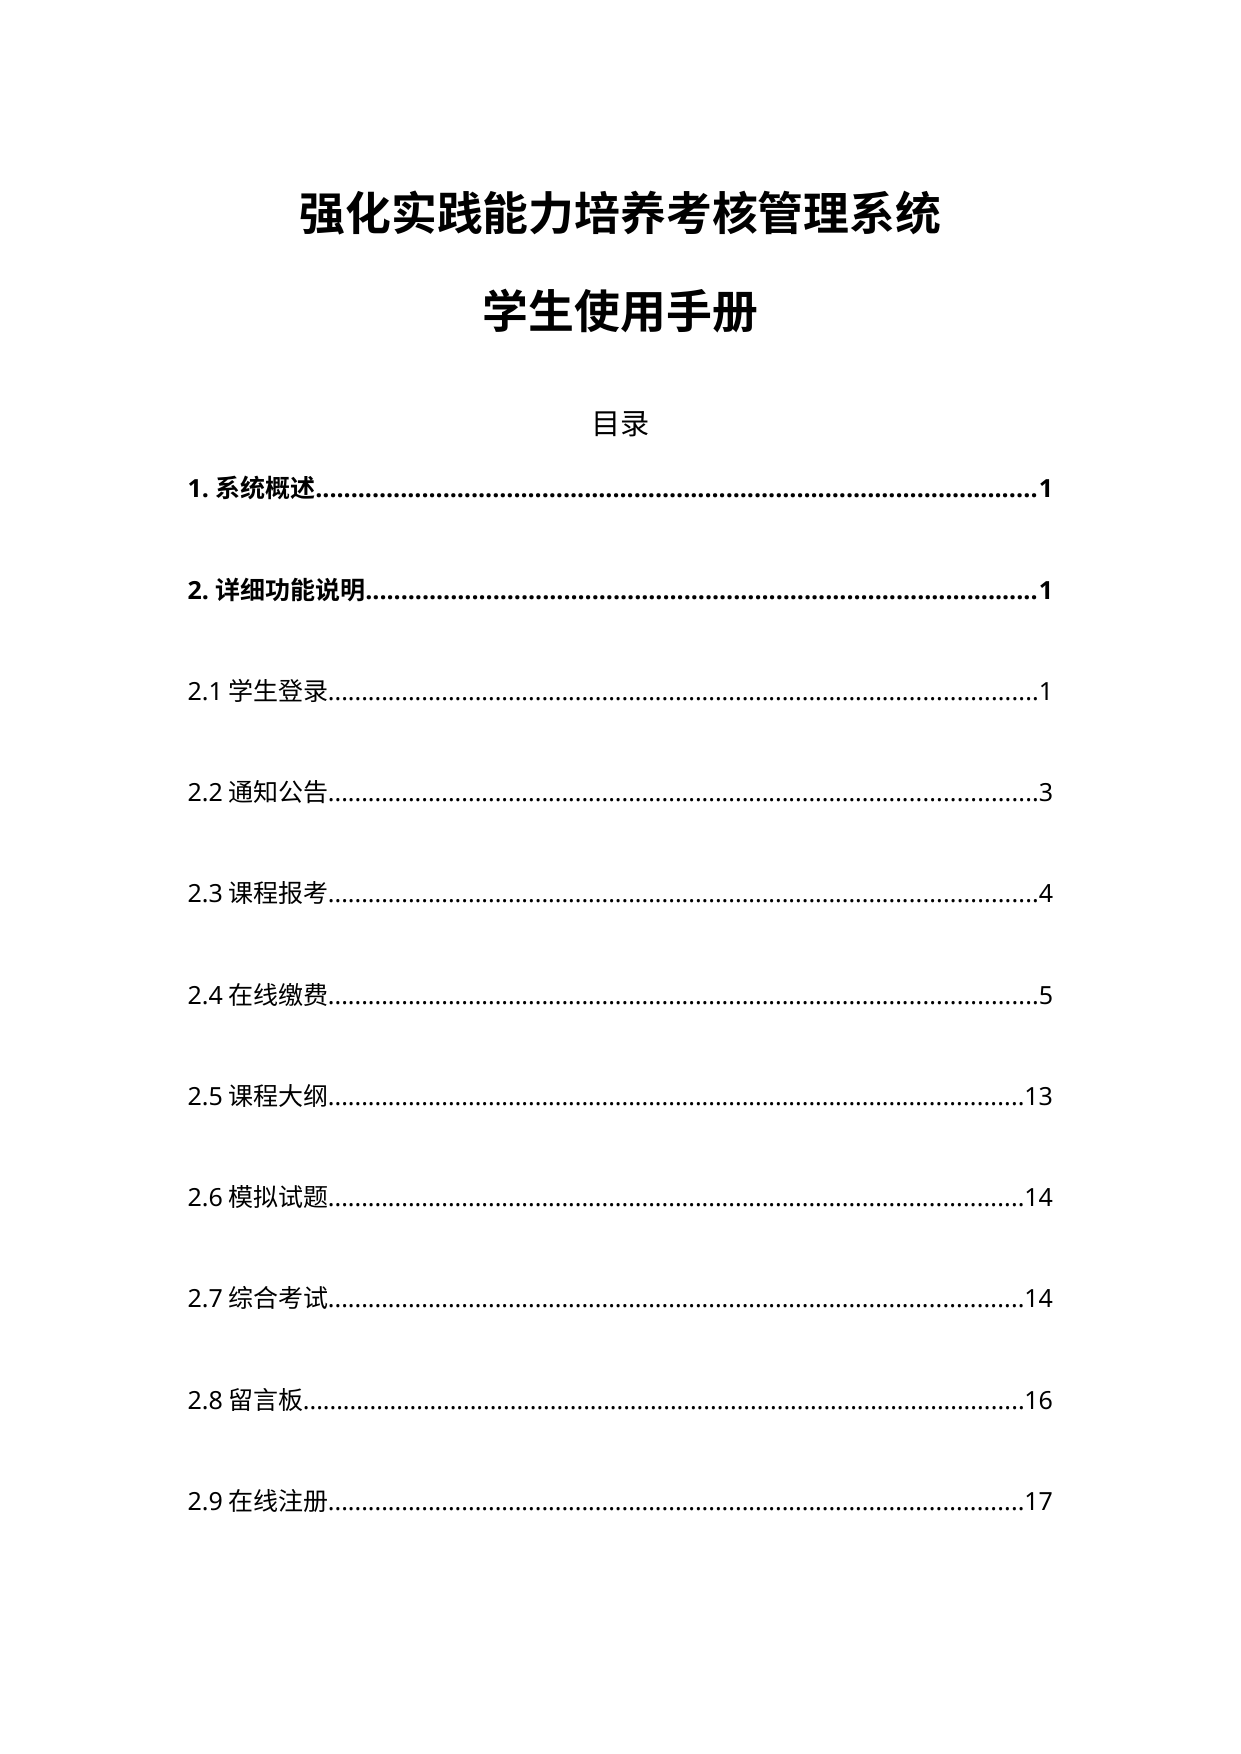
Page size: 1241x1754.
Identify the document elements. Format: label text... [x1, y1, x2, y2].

text 学生使用手册 [187, 259, 1053, 357]
text 强化实践能力培养考核管理系统 [187, 162, 1053, 259]
